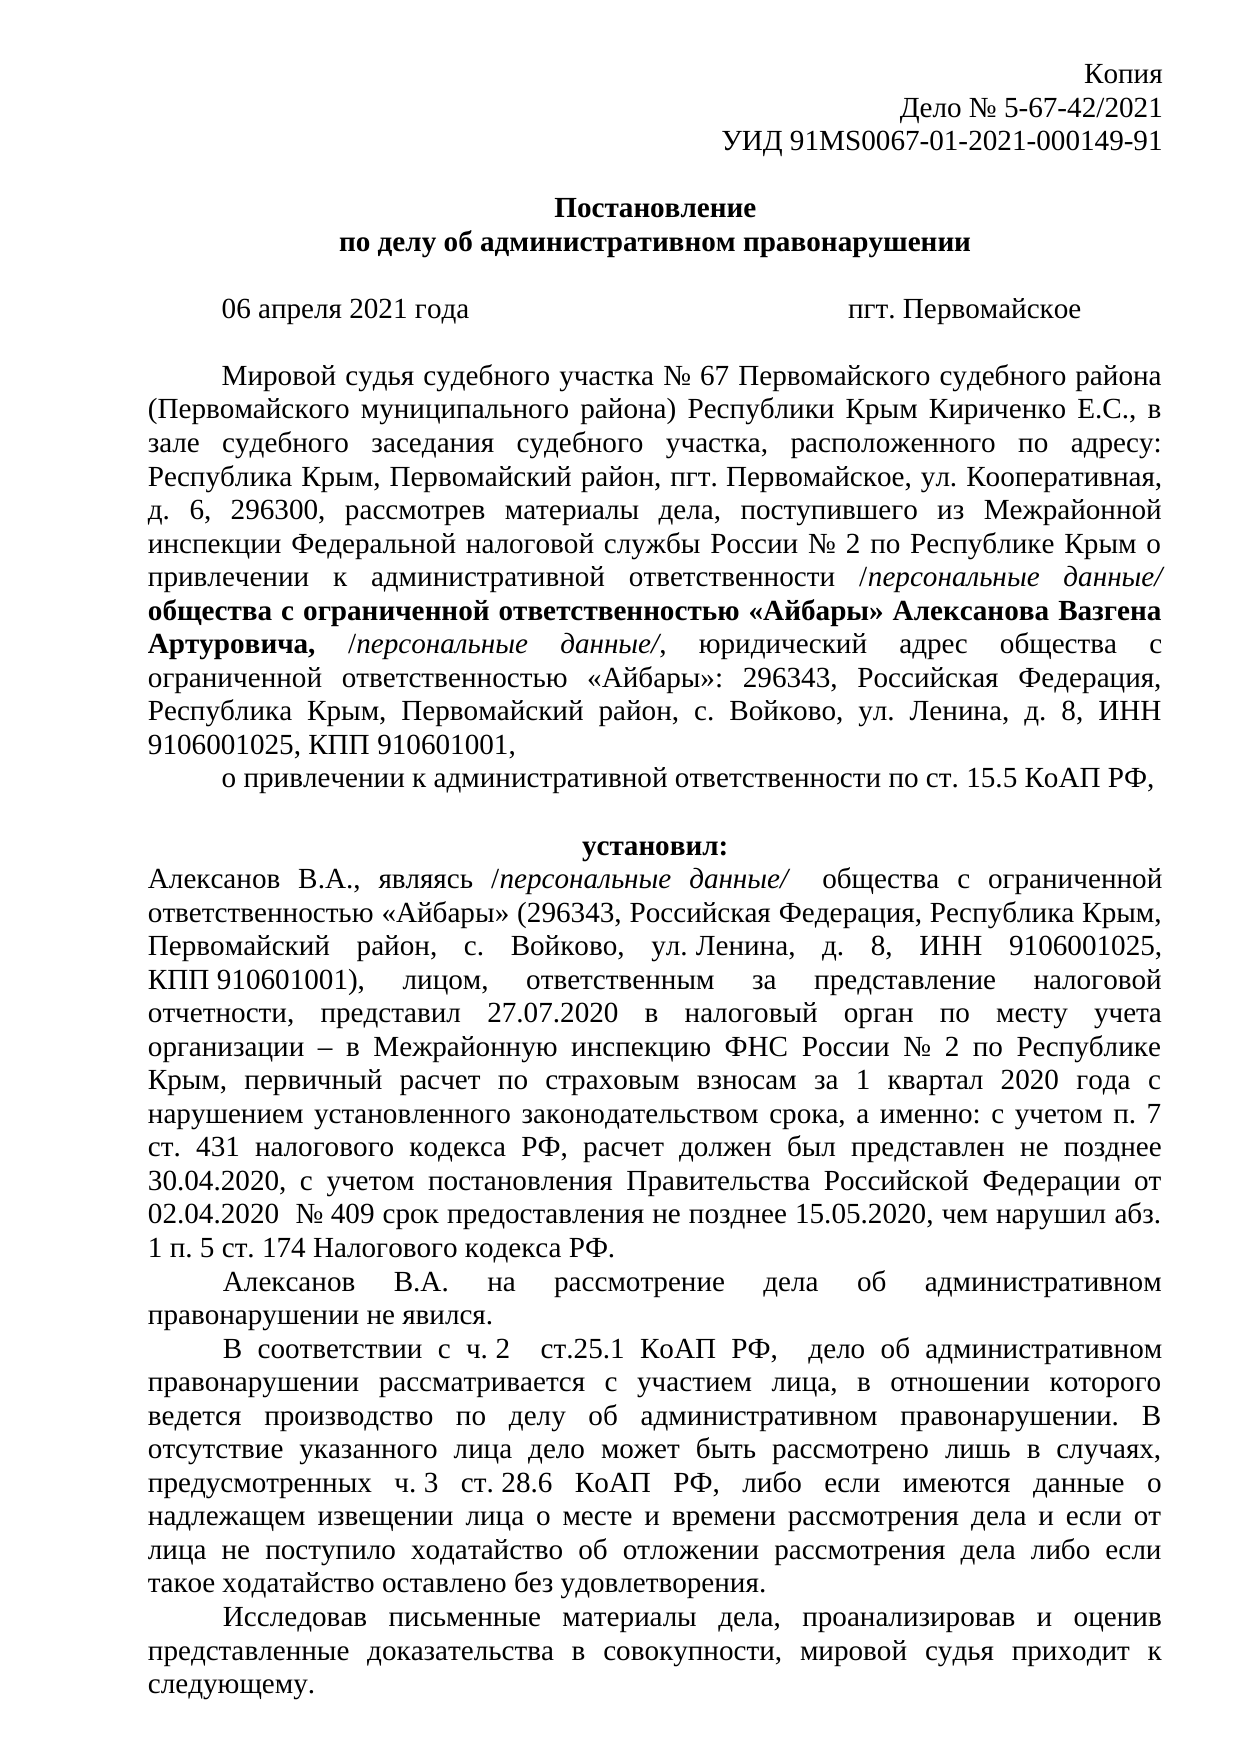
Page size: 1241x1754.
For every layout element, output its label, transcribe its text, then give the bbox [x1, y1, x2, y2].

text Копия [148, 56, 1162, 90]
text Алексанов В.А., являясь /персональные данные/ общества с ограниченной ответственностью «Айбары» (296343, Российская Федерация, Республика Крым, Первомайский район, с. Войково, ул. Ленина, д. 8, ИНН 9106001025, КПП 910601001), лицом, ответственным за представление налоговой отчетности, представил 27.07.2020 в налоговый орган по месту учета организации – в Межрайонную инспекцию ФНС России № 2 по Республике Крым, первичный расчет по страховым взносам за 1 квартал 2020 года с нарушением установленного законодательством срока, а именно: с учетом п. 7 ст. 431 налогового кодекса РФ, расчет должен был представлен не позднее 30.04.2020, с учетом постановления Правительства Российской Федерации от 02.04.2020 № 409 срок предоставления не позднее 15.05.2020, чем нарушил абз. 1 п. 5 ст. 174 Налогового кодекса РФ. [148, 861, 1162, 1264]
text Мировой судья судебного участка № 67 Первомайского судебного района (Первомайского муниципального района) Республики Крым Кириченко Е.С., в зале судебного заседания судебного участка, расположенного по адресу: Республика Крым, Первомайский район, пгт. Первомайское, ул. Кооперативная, д. 6, 296300, рассмотрев материалы дела, поступившего из Межрайонной инспекции Федеральной налоговой службы России № 2 по Республике Крым о привлечении к административной ответственности /персональные данные/ общества с ограниченной ответственностью «Айбары» Алексанова Вазгена Артуровича, /персональные данные/, юридический адрес общества с ограниченной ответственностью «Айбары»: 296343, Российская Федерация, Республика Крым, Первомайский район, с. Войково, ул. Ленина, д. 8, ИНН 9106001025, КПП 910601001, [148, 358, 1162, 761]
text В соответствии с ч. 2 ст.25.1 КоАП РФ, дело об административном правонарушении рассматривается с участием лица, в отношении которого ведется производство по делу об административном правонарушении. В отсутствие указанного лица дело может быть рассмотрено лишь в случаях, предусмотренных ч. 3 ст. 28.6 КоАП РФ, либо если имеются данные о надлежащем извещении лица о месте и времени рассмотрения дела и если от лица не поступило ходатайство об отложении рассмотрения дела либо если такое ходатайство оставлено без удовлетворения. [148, 1331, 1162, 1599]
text по делу об административном правонарушении [148, 224, 1162, 257]
text УИД 91MS0067-01-2021-000149-91 [148, 123, 1162, 157]
text о привлечении к административной ответственности по ст. 15.5 КоАП РФ, [148, 761, 1162, 794]
text Постановление [148, 190, 1162, 224]
text Алексанов В.А. на рассмотрение дела об административном правонарушении не явился. [148, 1264, 1162, 1331]
text Дело № 5-67-42/2021 [148, 90, 1162, 123]
text установил: [148, 828, 1162, 861]
text 06 апреля 2021 года пгт. Первомайское [148, 291, 1162, 324]
text Исследовав письменные материалы дела, проанализировав и оценив представленные доказательства в совокупности, мировой судья приходит к следующему. [148, 1599, 1162, 1700]
